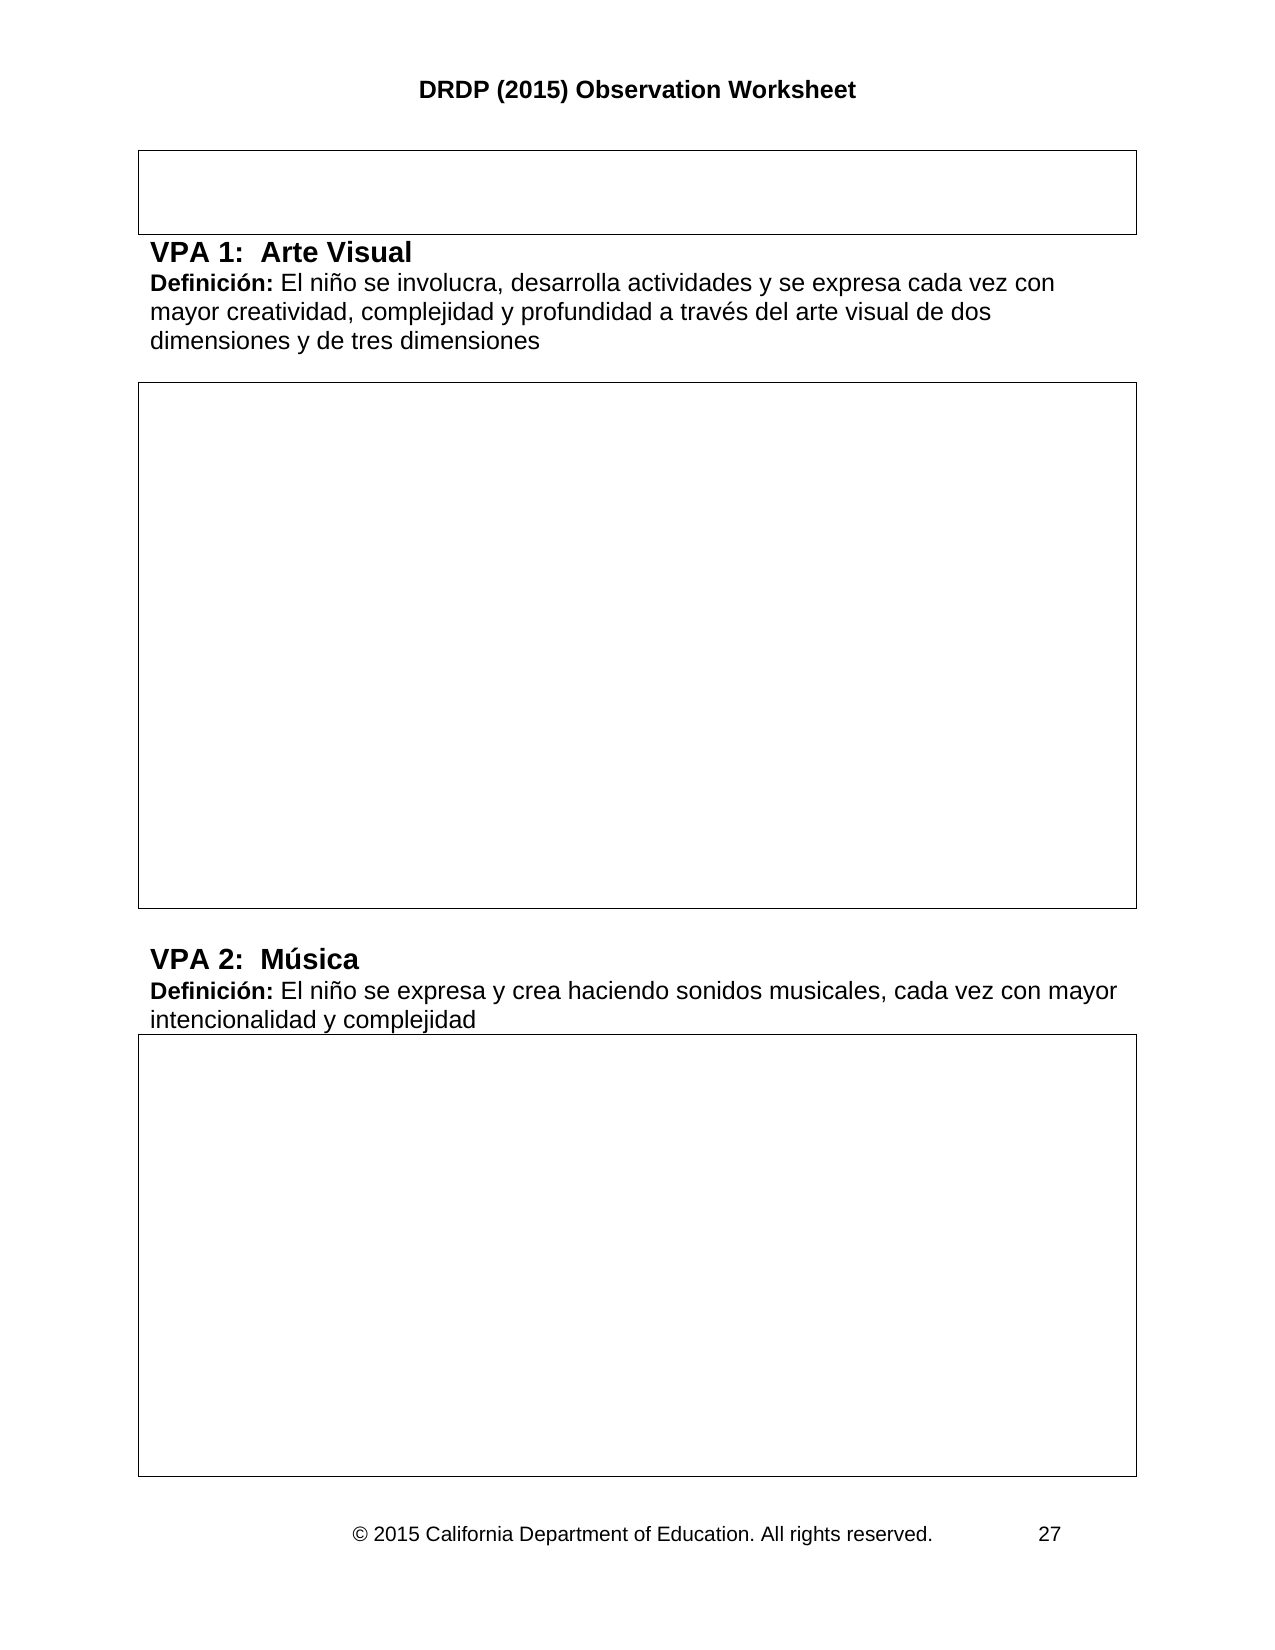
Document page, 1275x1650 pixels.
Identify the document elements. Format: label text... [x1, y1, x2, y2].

text VPA 1: Arte Visual [150, 235, 1125, 268]
text Definición: El niño se expresa y crea haciendo sonidos musicales, cada vez con mayor intencionalidad y complejidad [150, 976, 1125, 1033]
table_header [139, 151, 1136, 234]
text Definición: El niño se involucra, desarrolla actividades y se expresa cada vez con mayor creatividad, complejidad y profundidad a través del arte visual de dos dimensiones y de tres dimensiones [150, 268, 1125, 355]
table_header [139, 1035, 1136, 1476]
text VPA 2: Música [150, 942, 1125, 976]
table_header [139, 383, 1136, 908]
